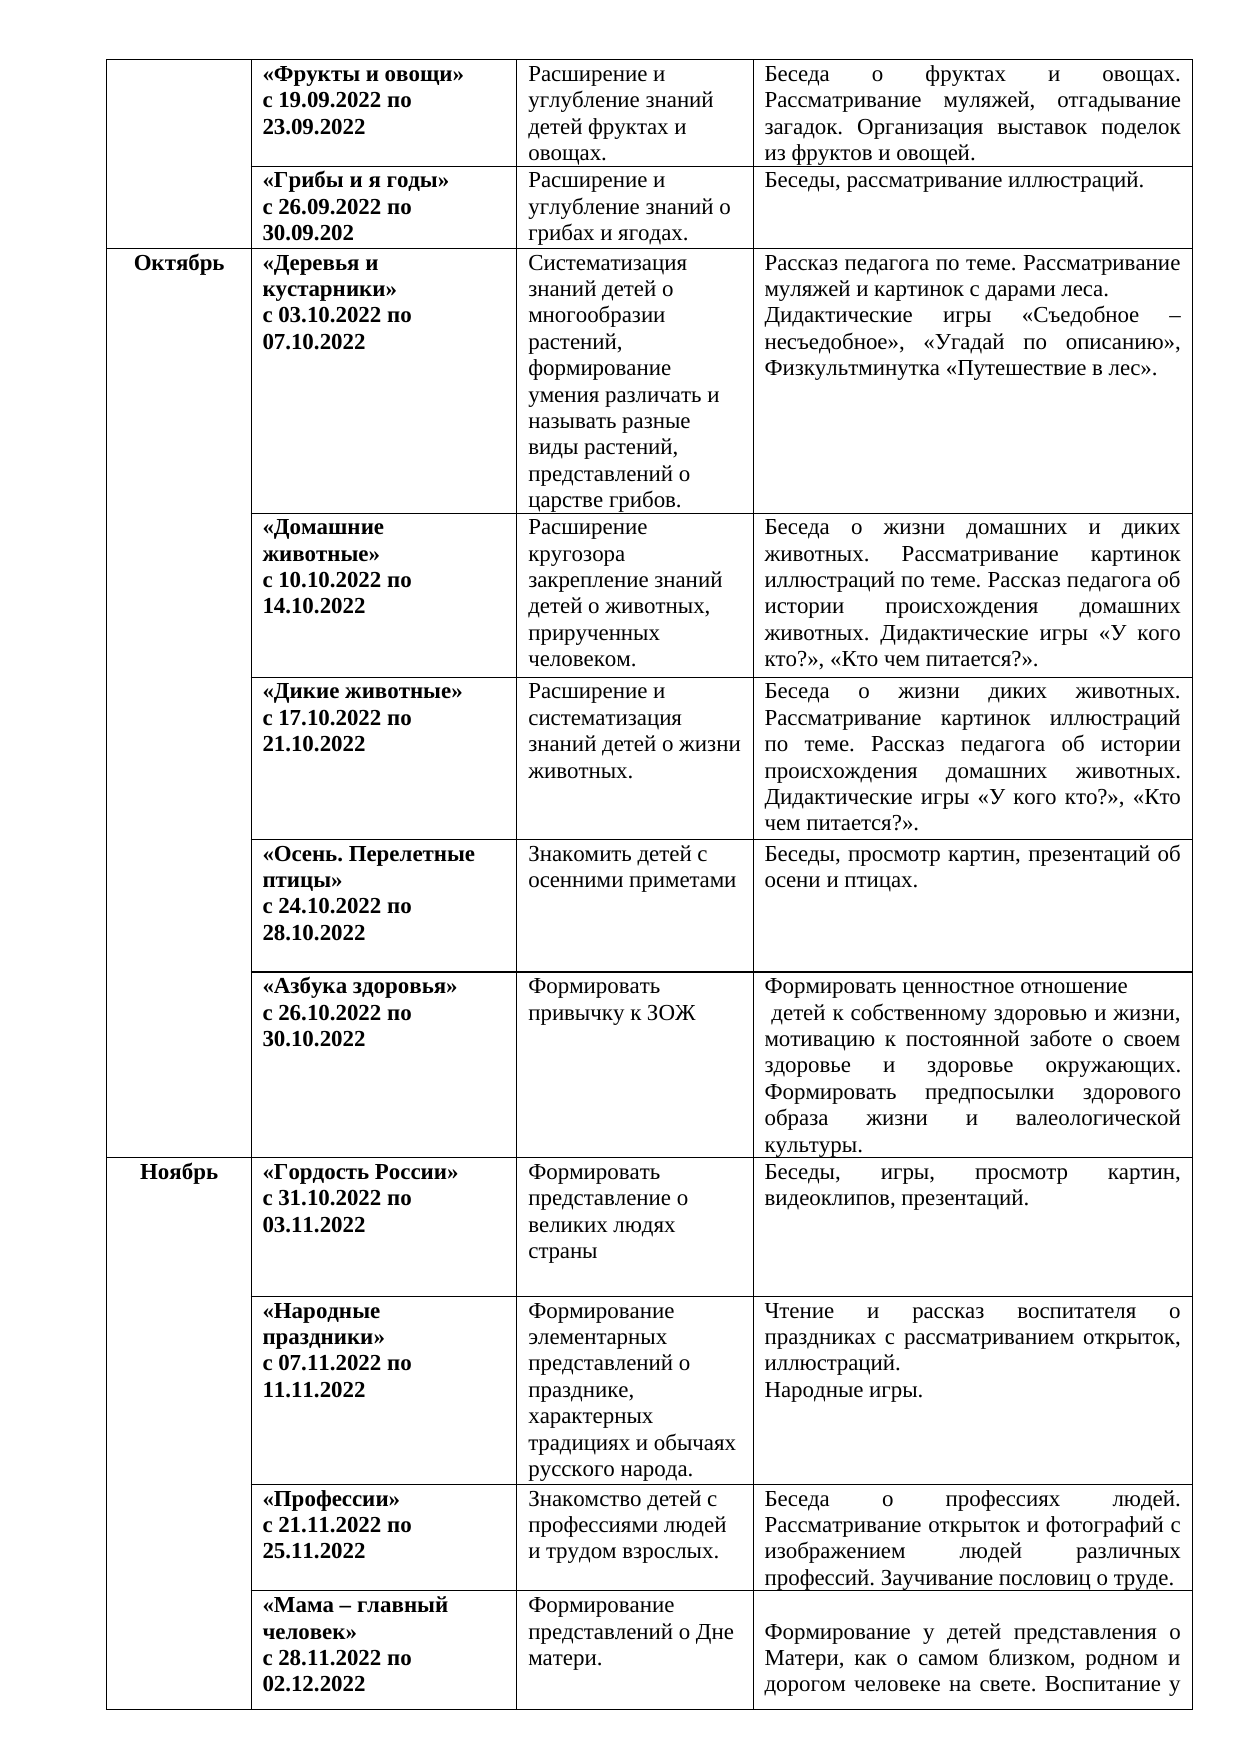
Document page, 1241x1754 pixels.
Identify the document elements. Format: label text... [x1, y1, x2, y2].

table_cell Рассказ педагога по теме. Рассматривание муляжей и картинок с дарами леса. Дидактические игры «Съедобное – несъедобное», «Угадай по описанию», Физкультминутка «Путешествие в лес». [754, 249, 1192, 512]
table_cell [252, 1591, 516, 1708]
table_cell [754, 60, 1192, 166]
table_cell Формировать представление о великих людях страны [517, 1158, 753, 1296]
table_cell Чтение и рассказ воспитателя о праздниках с рассматриванием открыток, иллюстраций. Народные игры. [754, 1297, 1192, 1484]
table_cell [252, 60, 516, 166]
table_cell Знакомить детей с осенними приметами [517, 840, 753, 971]
table_cell Формировать привычку к ЗОЖ [517, 973, 753, 1157]
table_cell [754, 1591, 1192, 1708]
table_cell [517, 60, 753, 166]
table_cell Формировать ценностное отношение детей к собственному здоровью и жизни, мотивацию к постоянной заботе о своем здоровье и здоровье окружающих. Формировать предпосылки здорового образа жизни и валеологической культуры. [754, 973, 1192, 1157]
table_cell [517, 1591, 753, 1708]
table_cell Октябрь [107, 249, 251, 1157]
table_cell Расширение и углубление знаний о грибах и ягодах. [517, 167, 753, 248]
table_cell Расширение и систематизация знаний детей о жизни животных. [517, 678, 753, 839]
table_cell «Гордость России» с 31.10.2022 по 03.11.2022 [252, 1158, 516, 1296]
table_cell «Народные праздники» с 07.11.2022 по 11.11.2022 [252, 1297, 516, 1484]
table_cell Беседы, просмотр картин, презентаций об осени и птицах. [754, 840, 1192, 971]
table_cell Беседа о профессиях людей. Рассматривание открыток и фотографий с изображением людей различных профессий. Заучивание пословиц о труде. [754, 1485, 1192, 1590]
table_cell «Деревья и кустарники» с 03.10.2022 по 07.10.2022 [252, 249, 516, 512]
table_cell «Профессии» с 21.11.2022 по 25.11.2022 [252, 1485, 516, 1590]
table_cell Беседы, игры, просмотр картин, видеоклипов, презентаций. [754, 1158, 1192, 1296]
table_cell Знакомство детей с профессиями людей и трудом взрослых. [517, 1485, 753, 1590]
table_cell «Грибы и я годы» с 26.09.2022 по 30.09.202 [252, 167, 516, 248]
table_cell «Дикие животные» с 17.10.2022 по 21.10.2022 [252, 678, 516, 839]
table_cell Беседы, рассматривание иллюстраций. [754, 167, 1192, 248]
table_cell Расширение кругозора закрепление знаний детей о животных, прирученных человеком. [517, 514, 753, 677]
table_cell «Азбука здоровья» с 26.10.2022 по 30.10.2022 [252, 973, 516, 1157]
table_cell «Осень. Перелетные птицы» с 24.10.2022 по 28.10.2022 [252, 840, 516, 971]
table_cell Систематизация знаний детей о многообразии растений, формирование умения различать и называть разные виды растений, представлений о царстве грибов. [517, 249, 753, 512]
table_cell Беседа о жизни домашних и диких животных. Рассматривание картинок иллюстраций по теме. Рассказ педагога об истории происхождения домашних животных. Дидактические игры «У кого кто?», «Кто чем питается?». [754, 514, 1192, 677]
table_cell Формирование элементарных представлений о празднике, характерных традициях и обычаях русского народа. [517, 1297, 753, 1484]
table_cell «Домашние животные» с 10.10.2022 по 14.10.2022 [252, 514, 516, 677]
table_cell Беседа о жизни диких животных. Рассматривание картинок иллюстраций по теме. Рассказ педагога об истории происхождения домашних животных. Дидактические игры «У кого кто?», «Кто чем питается?». [754, 678, 1192, 839]
table_cell Ноябрь [107, 1158, 251, 1708]
